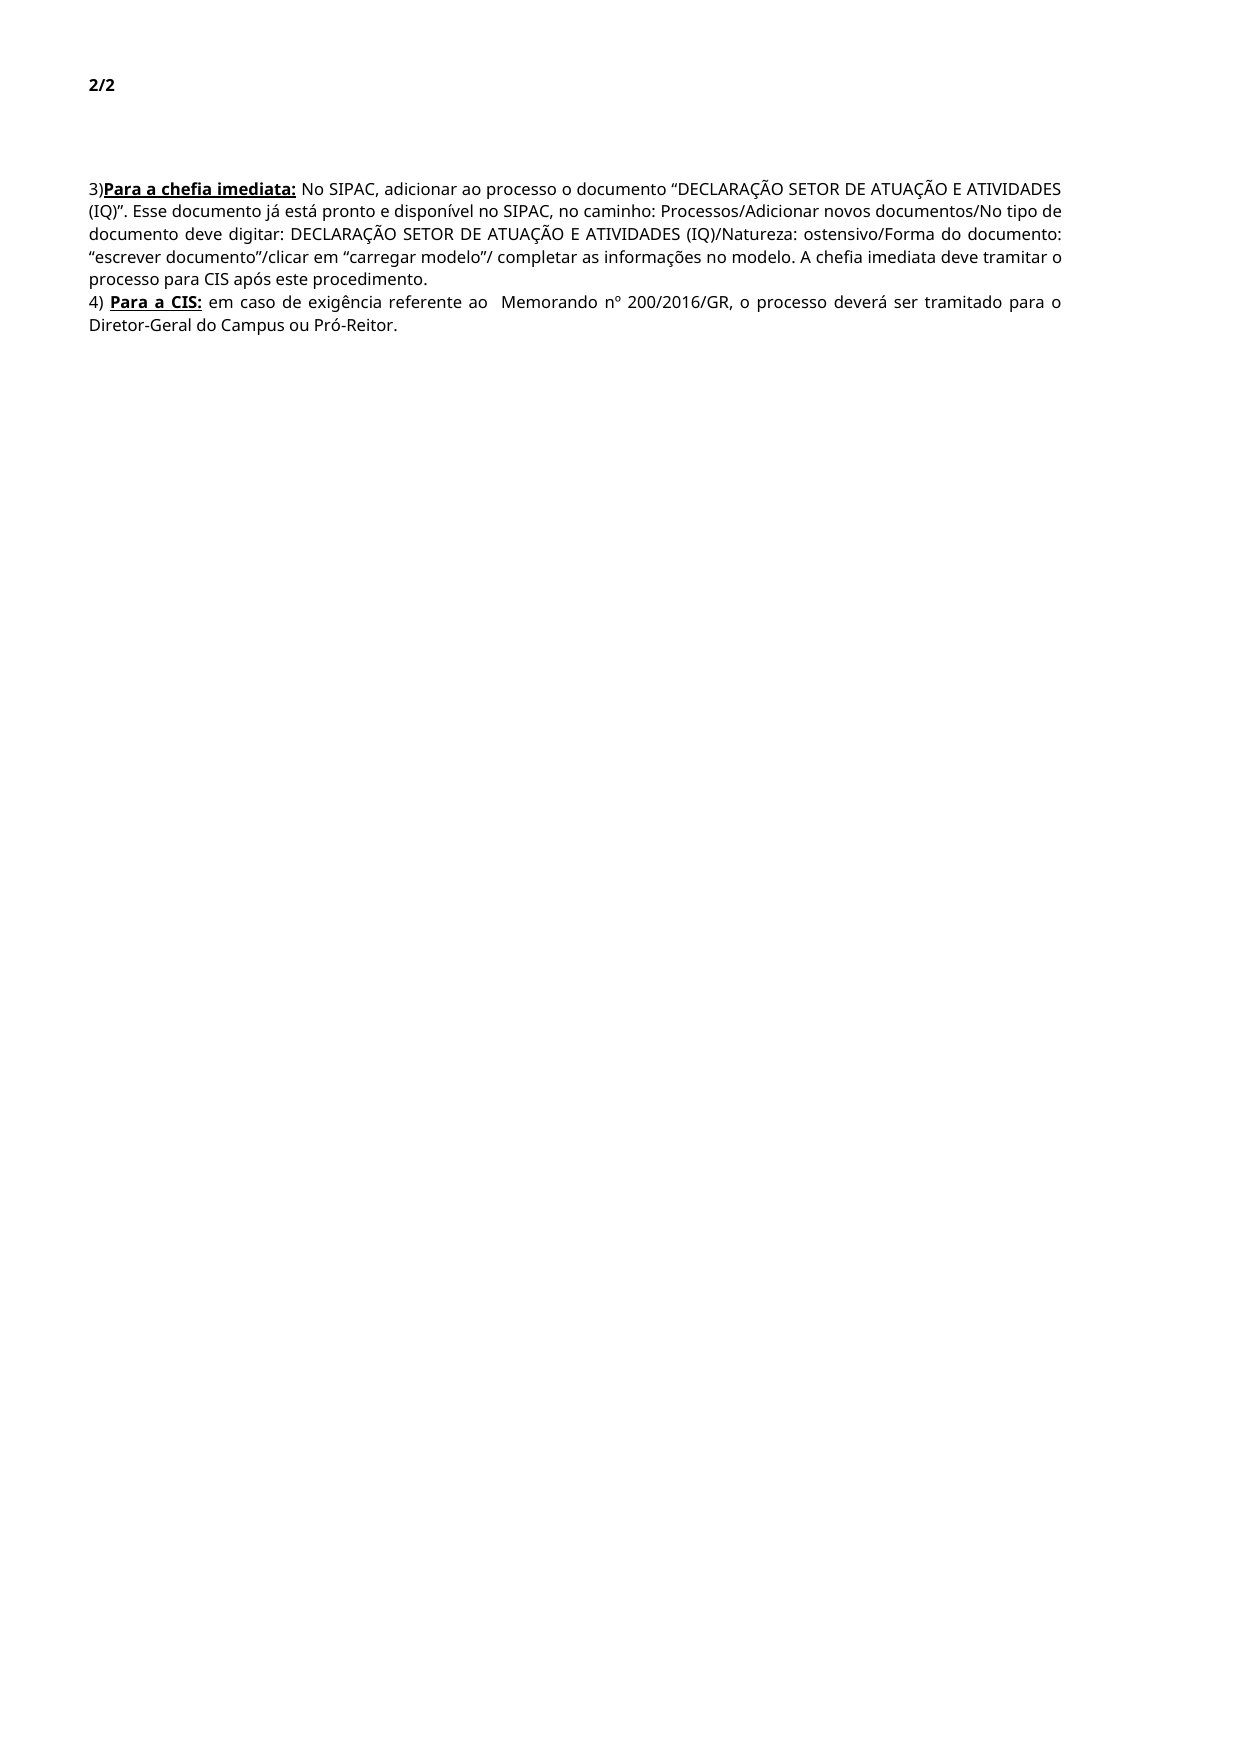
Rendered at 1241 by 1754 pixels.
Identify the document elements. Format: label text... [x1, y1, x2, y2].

text 4) Para a CIS: em caso de exigência referente ao Memorando nº 200/2016/GR, o processo deverá ser tramitado para o Diretor-Geral do Campus ou Pró-Reitor. [89, 291, 1063, 336]
text 3)Para a chefia imediata: No SIPAC, adicionar ao processo o documento “DECLARAÇÃO SETOR DE ATUAÇÃO E ATIVIDADES (IQ)”. Esse documento já está pronto e disponível no SIPAC, no caminho: Processos/Adicionar novos documentos/No tipo de documento deve digitar: DECLARAÇÃO SETOR DE ATUAÇÃO E ATIVIDADES (IQ)/Natureza: ostensivo/Forma do documento: “escrever documento”/clicar em “carregar modelo”/ completar as informações no modelo. A chefia imediata deve tramitar o processo para CIS após este procedimento. [89, 177, 1063, 291]
